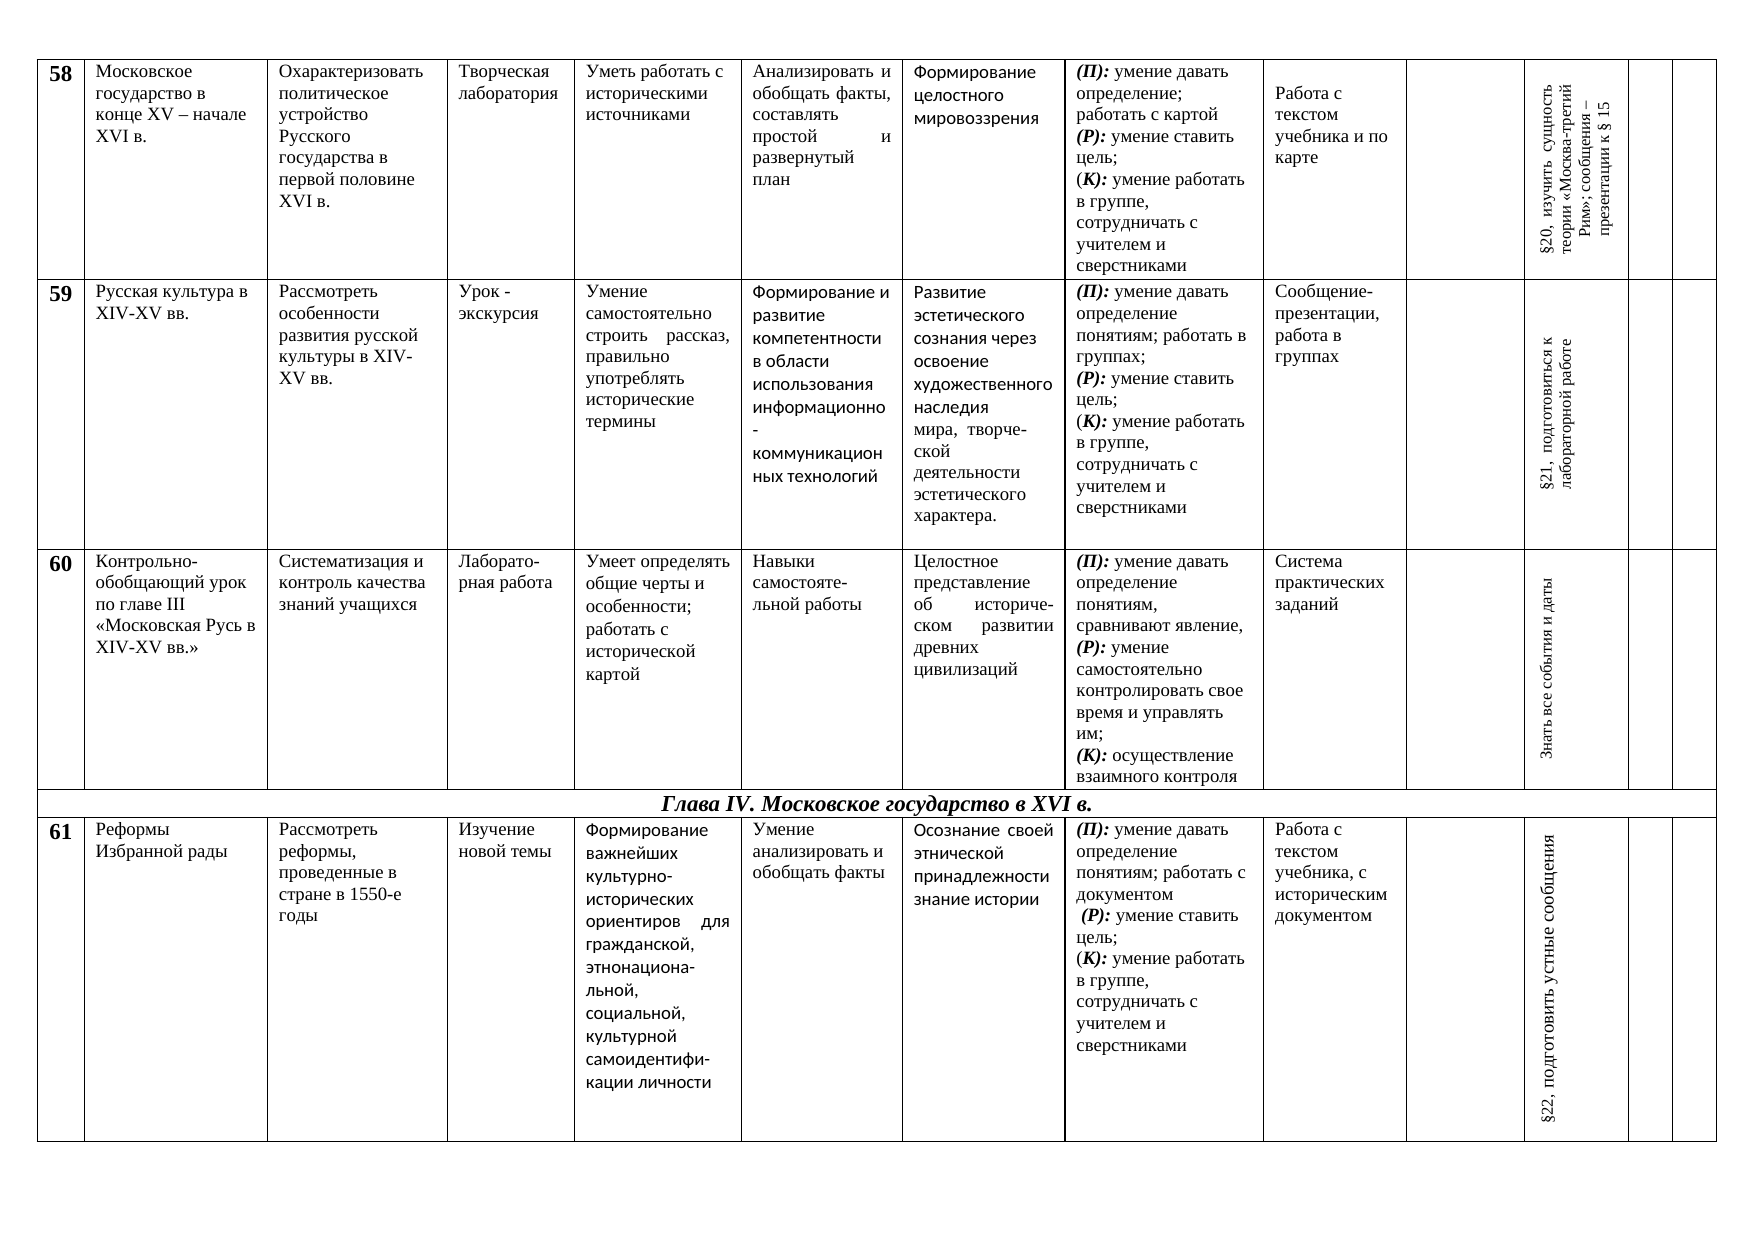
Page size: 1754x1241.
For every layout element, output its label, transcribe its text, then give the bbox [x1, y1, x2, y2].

table_cell Знать все события и даты [1525, 550, 1628, 789]
table_cell 58 [38, 60, 84, 279]
table_cell Система практических заданий [1264, 550, 1406, 789]
table_cell Рассмотреть реформы, проведенные в стране в 1550-е годы [268, 818, 447, 1141]
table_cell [1264, 60, 1406, 279]
table_cell Развитие эстетического сознания через освоение художественного наследия мира, творче-ской деятельности эстетического характера. [903, 280, 1064, 549]
table_cell Навыки самостояте-льной работы [742, 550, 902, 789]
table_cell 61 [38, 818, 84, 1141]
table_cell [1629, 280, 1672, 549]
table_cell §20, изучить сущность теории «Москва-третий Рим»; сообщения –презентации к § 15 [1525, 60, 1628, 279]
table_cell 59 [38, 280, 84, 549]
table_cell [1629, 60, 1672, 279]
table_cell Охарактеризовать политическое устройство Русского государства в первой половине XVI в. [268, 60, 447, 279]
table_cell Целостное представление об историче-ском развитии древних цивилизаций [903, 550, 1064, 789]
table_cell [1066, 60, 1263, 279]
table_cell [1629, 818, 1672, 1141]
table_cell Контрольно-обобщающий урок по главе III «Московская Русь в XIV-XV вв.» [85, 550, 267, 789]
table_cell Московское государство в конце XV – начале XVI в. [85, 60, 267, 279]
table_cell [1673, 60, 1716, 279]
table_cell Творческая лаборатория [448, 60, 574, 279]
table_cell Работа с текстом учебника, с историческим документом [1264, 818, 1406, 1141]
table_cell [1673, 280, 1716, 549]
table_cell Умеет определять общие черты и особенности; работать с исторической картой [575, 550, 741, 789]
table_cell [903, 60, 1064, 279]
table_cell §21, подготовиться к лабораторной работе [1525, 280, 1628, 549]
table_cell Уметь работать с историческими источниками [575, 60, 741, 279]
table_cell Глава IV. Московское государство в XVI в. [38, 790, 1716, 817]
table_cell Лаборато-рная работа [448, 550, 574, 789]
table_cell Умение анализировать и обобщать факты [742, 818, 902, 1141]
table_cell Изучение новой темы [448, 818, 574, 1141]
table_cell Рассмотреть особенности развития русской культуры в XIV-XV вв. [268, 280, 447, 549]
table_cell Реформы Избранной рады [85, 818, 267, 1141]
table_cell Сообщение-презентации, работа в группах [1264, 280, 1406, 549]
table_cell Систематизация и контроль качества знаний учащихся [268, 550, 447, 789]
table_cell Русская культура в XIV-XV вв. [85, 280, 267, 549]
table_cell [1629, 550, 1672, 789]
table_cell (П): умение давать определение понятиям; работать в группах; (Р): умение ставить цель; (К): умение работать в группе, сотрудничать с учителем и сверстниками [1066, 280, 1263, 549]
table_cell Формирование и развитие компетентности в области использования информационно-коммуникационных технологий [742, 280, 902, 549]
table_cell Формирование важнейших культурно-исторических ориентиров для гражданской, этнонациона-льной, социальной, культурной самоидентифи-кации личности [575, 818, 741, 1141]
table_cell 60 [38, 550, 84, 789]
table_cell [1407, 280, 1524, 549]
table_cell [1066, 818, 1263, 1141]
table_cell [1407, 818, 1524, 1141]
table_cell [1407, 60, 1524, 279]
table_cell [1407, 550, 1524, 789]
table_cell Осознание своей этнической принадлежности знание истории [903, 818, 1064, 1141]
table_cell Анализировать и обобщать факты, составлять простой и развернутый план [742, 60, 902, 279]
table_cell Умение самостоятельно строить рассказ, правильно употреблять исторические термины [575, 280, 741, 549]
table_cell Урок -экскурсия [448, 280, 574, 549]
table_cell [1673, 818, 1716, 1141]
table_cell [1673, 550, 1716, 789]
table_cell (П): умение давать определение понятиям, сравнивают явление, (Р): умение самостоятельно контролировать свое время и управлять им; (К): осуществление взаимного контроля [1066, 550, 1263, 789]
table_cell §22, подготовить устные сообщения [1525, 818, 1628, 1141]
